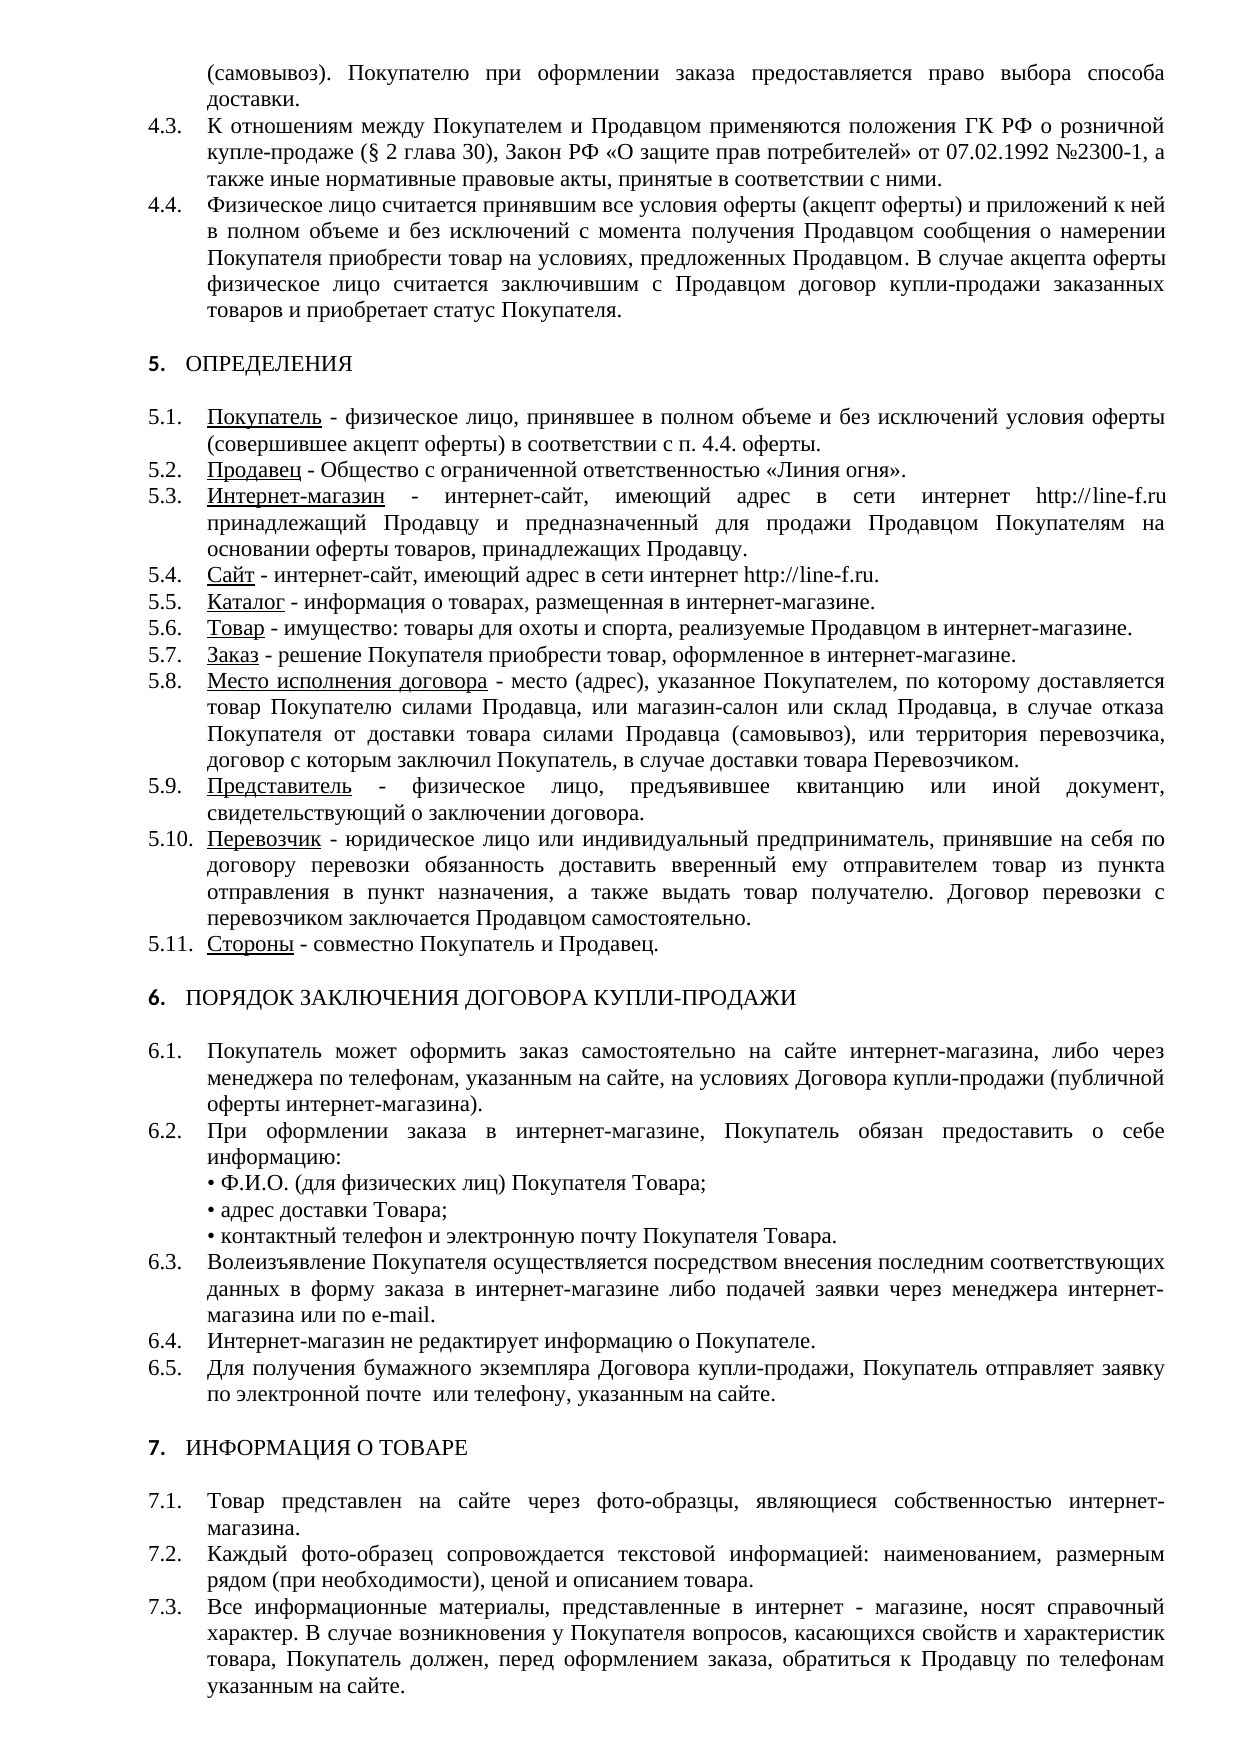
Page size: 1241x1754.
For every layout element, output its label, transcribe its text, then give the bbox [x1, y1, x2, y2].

list Стороны - совместно Покупатель и Продавец. [148, 931, 1167, 957]
list Интернет-магазин не редактирует информацию о Покупателе. [148, 1327, 1167, 1354]
list Каталог - информация о товарах, размещенная в интернет-магазине. [148, 588, 1167, 614]
list Представитель - физическое лицо, предъявившее квитанцию или иной документ, свидетельствующий о заключении договора. [148, 772, 1167, 825]
list Физическое лицо считается принявшим все условия оферты (акцепт оферты) и приложений к ней в полном объеме и без исключений с момента получения Продавцом сообщения о намерении Покупателя приобрести товар на условиях, предложенных Продавцом. В случае акцепта оферты физическое лицо считается заключившим с Продавцом договор купли-продажи заказанных товаров и приобретает статус Покупателя. [148, 191, 1167, 323]
list • контактный телефон и электронную почту Покупателя Товара. [207, 1222, 1167, 1248]
list Продавец - Общество с ограниченной ответственностью «Линия огня». [148, 456, 1167, 482]
list ПОРЯДОК ЗАКЛЮЧЕНИЯ ДОГОВОРА КУПЛИ-ПРОДАЖИ [148, 983, 1167, 1011]
list • адрес доставки Товара; [207, 1196, 1167, 1222]
list Товар представлен на сайте через фото-образцы, являющиеся собственностью интернет-магазина. [148, 1487, 1167, 1540]
list Интернет-магазин - интернет-сайт, имеющий адрес в сети интернет http://line-f.ru принадлежащий Продавцу и предназначенный для продажи Продавцом Покупателям на основании оферты товаров, принадлежащих Продавцу. [148, 482, 1167, 562]
list ИНФОРМАЦИЯ О ТОВАРЕ [148, 1433, 1167, 1461]
list К отношениям между Покупателем и Продавцом применяются положения ГК РФ о розничной купле-продаже (§ 2 глава 30), Закон РФ «О защите прав потребителей» от 07.02.1992 №2300-1, а также иные нормативные правовые акты, принятые в соответствии с ними. [148, 112, 1167, 191]
list Каждый фото-образец сопровождается текстовой информацией: наименованием, размерным рядом (при необходимости), ценой и описанием товара. [148, 1540, 1167, 1593]
list Сайт - интернет-сайт, имеющий адрес в сети интернет http://line-f.ru. [148, 562, 1167, 588]
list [148, 59, 1167, 112]
list Для получения бумажного экземпляра Договора купли-продажи, Покупатель отправляет заявку по электронной почте или телефону, указанным на сайте. [148, 1354, 1167, 1407]
list При оформлении заказа в интернет-магазине, Покупатель обязан предоставить о себе информацию: [148, 1117, 1167, 1169]
list Все информационные материалы, представленные в интернет - магазине, носят справочный характер. В случае возникновения у Покупателя вопросов, касающихся свойств и характеристик товара, Покупатель должен, перед оформлением заказа, обратиться к Продавцу по телефонам указанным на сайте. [148, 1593, 1167, 1698]
list Покупатель - физическое лицо, принявшее в полном объеме и без исключений условия оферты (совершившее акцепт оферты) в соответствии с п. 4.4. оферты. [148, 403, 1167, 456]
list ОПРЕДЕЛЕНИЯ [148, 349, 1167, 377]
list Место исполнения договора - место (адрес), указанное Покупателем, по которому доставляется товар Покупателю силами Продавца, или магазин-салон или склад Продавца, в случае отказа Покупателя от доставки товара силами Продавца (самовывоз), или территория перевозчика, договор с которым заключил Покупатель, в случае доставки товара Перевозчиком. [148, 667, 1167, 772]
list Волеизъявление Покупателя осуществляется посредством внесения последним соответствующих данных в форму заказа в интернет-магазине либо подачей заявки через менеджера интернет-магазина или по e-mail. [148, 1248, 1167, 1327]
list • Ф.И.О. (для физических лиц) Покупателя Товара; [207, 1169, 1167, 1196]
list Заказ - решение Покупателя приобрести товар, оформленное в интернет-магазине. [148, 641, 1167, 667]
list Товар - имущество: товары для охоты и спорта, реализуемые Продавцом в интернет-магазине. [148, 614, 1167, 641]
list Перевозчик - юридическое лицо или индивидуальный предприниматель, принявшие на себя по договору перевозки обязанность доставить вверенный ему отправителем товар из пункта отправления в пункт назначения, а также выдать товар получателю. Договор перевозки с перевозчиком заключается Продавцом самостоятельно. [148, 825, 1167, 931]
list Покупатель может оформить заказ самостоятельно на сайте интернет-магазина, либо через менеджера по телефонам, указанным на сайте, на условиях Договора купли-продажи (публичной оферты интернет-магазина). [148, 1038, 1167, 1117]
